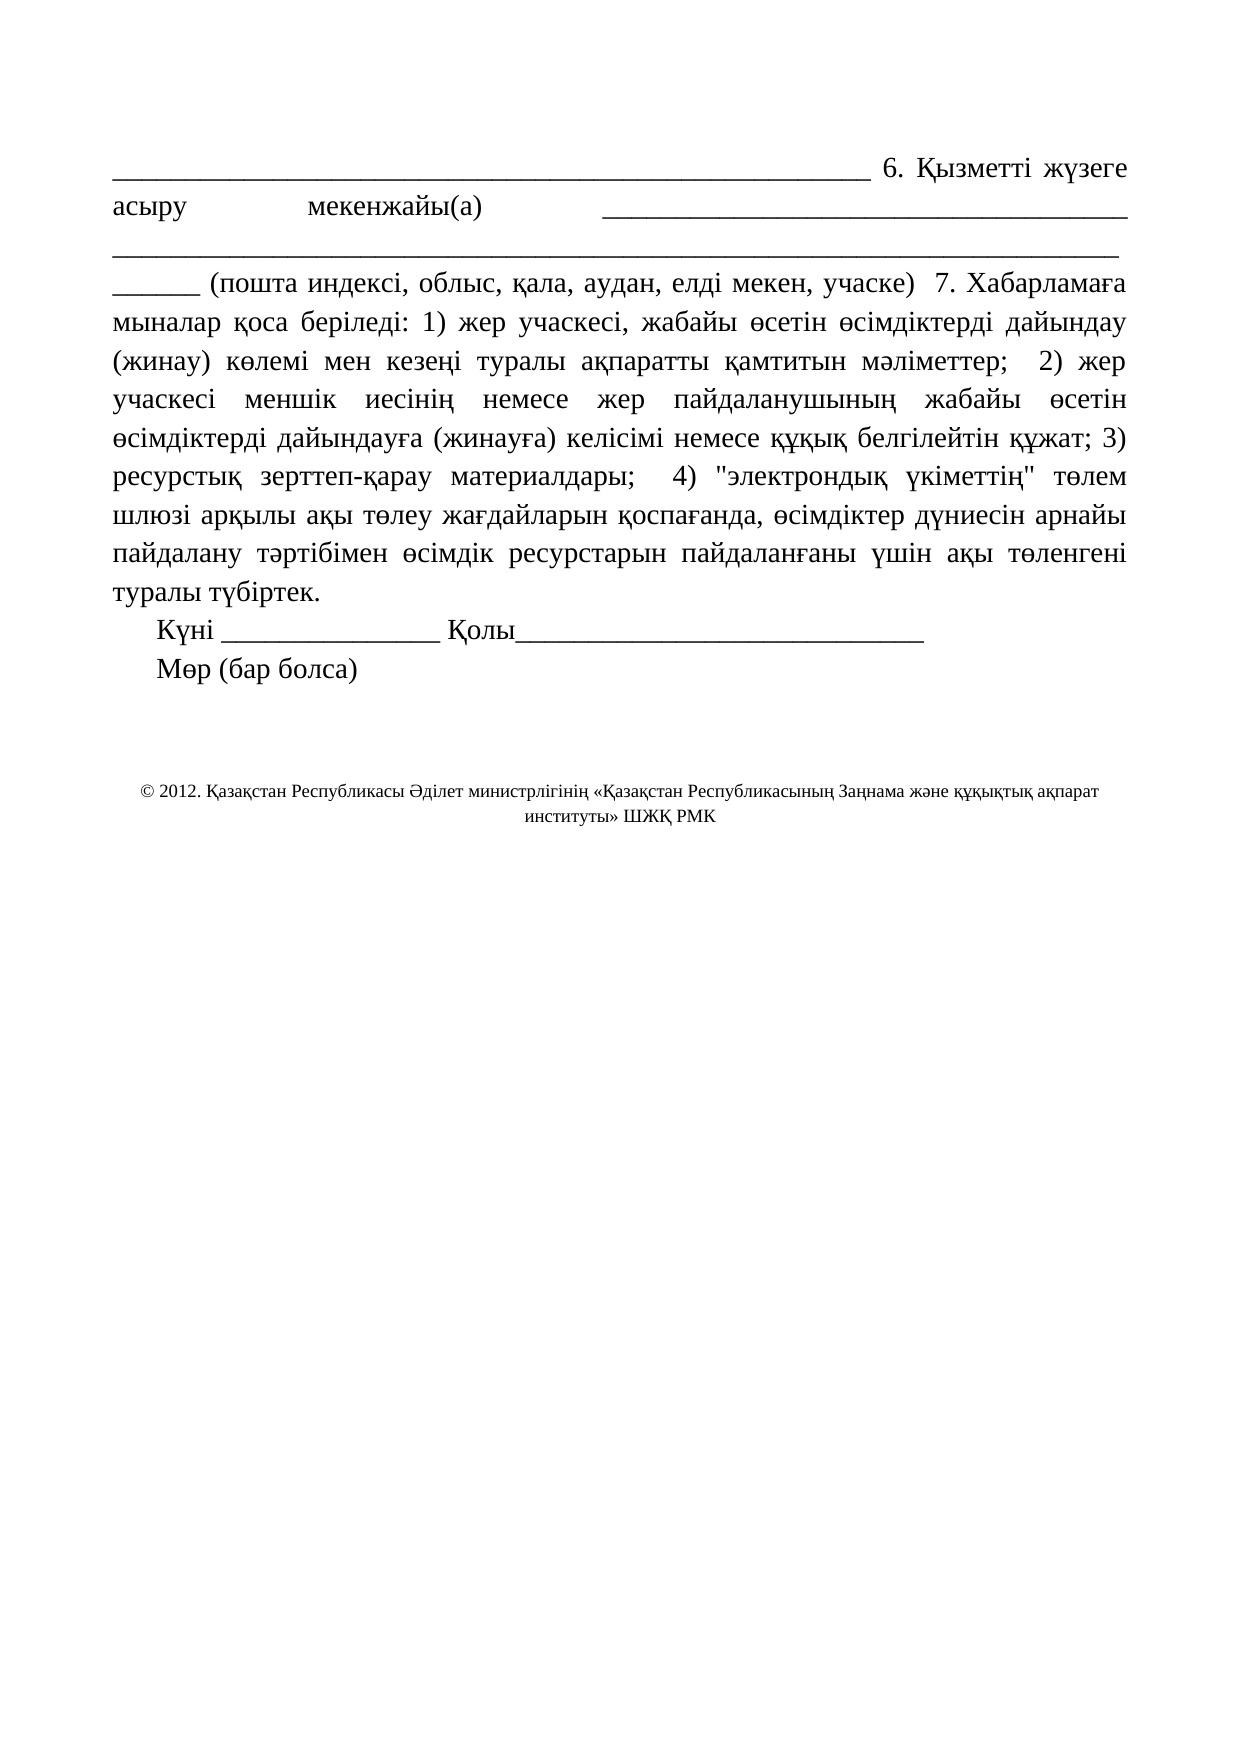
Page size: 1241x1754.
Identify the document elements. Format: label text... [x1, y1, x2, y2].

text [112, 150, 1128, 607]
text © 2012. Қазақстан Республикасы Әділет министрлігінің «Қазақстан Республикасының Заңнама және құқықтық ақпарат институты» ШЖҚ РМК [112, 780, 1128, 827]
text Күні _______________ Қолы____________________________ [112, 612, 1128, 646]
text Мөр (бар болса) [112, 651, 1128, 684]
